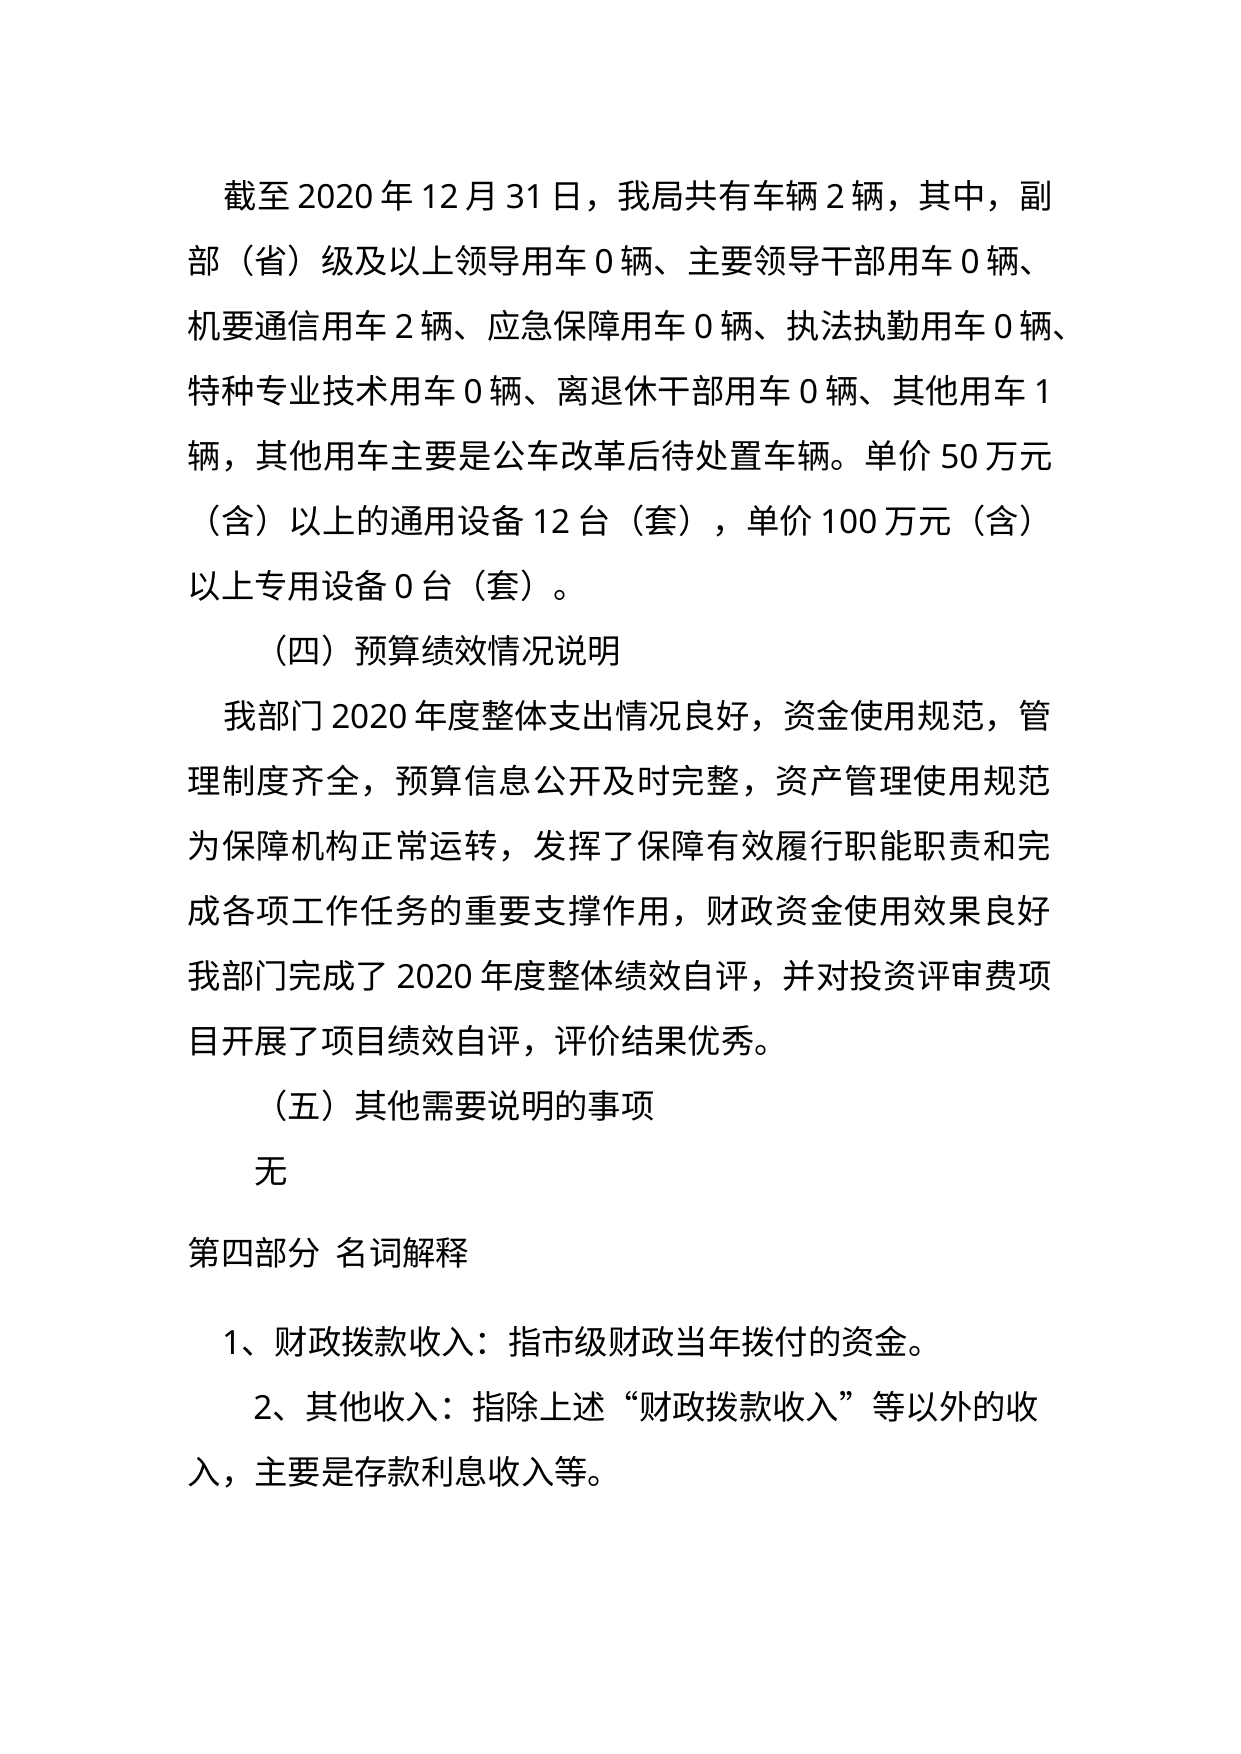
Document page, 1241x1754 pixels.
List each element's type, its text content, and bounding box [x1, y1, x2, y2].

text 无 [187, 1137, 1053, 1202]
text 截至2020年12月31日，我局共有车辆2辆，其中，副部（省）级及以上领导用车0辆、主要领导干部用车0辆、机要通信用车2辆、应急保障用车0辆、执法执勤用车0辆、特种专业技术用车0辆、离退休干部用车0辆、其他用车1辆，其他用车主要是公车改革后待处置车辆。单价50万元（含）以上的通用设备12台（套），单价100万元（含）以上专用设备0台（套）。 [187, 162, 1053, 617]
text （四）预算绩效情况说明 [187, 617, 1053, 682]
text 2、其他收入：指除上述“财政拨款收入”等以外的收入，主要是存款利息收入等。 [187, 1372, 1053, 1502]
text 我部门2020年度整体支出情况良好，资金使用规范，管理制度齐全，预算信息公开及时完整，资产管理使用规范，为保障机构正常运转，发挥了保障有效履行职能职责和完成各项工作任务的重要支撑作用，财政资金使用效果良好。我部门完成了2020年度整体绩效自评，并对投资评审费项目开展了项目绩效自评，评价结果优秀。 [187, 682, 1053, 1072]
text 1、财政拨款收入：指市级财政当年拨付的资金。 [187, 1307, 1053, 1372]
text 第四部分 名词解释 [187, 1218, 1053, 1283]
text （五）其他需要说明的事项 [187, 1072, 1053, 1137]
